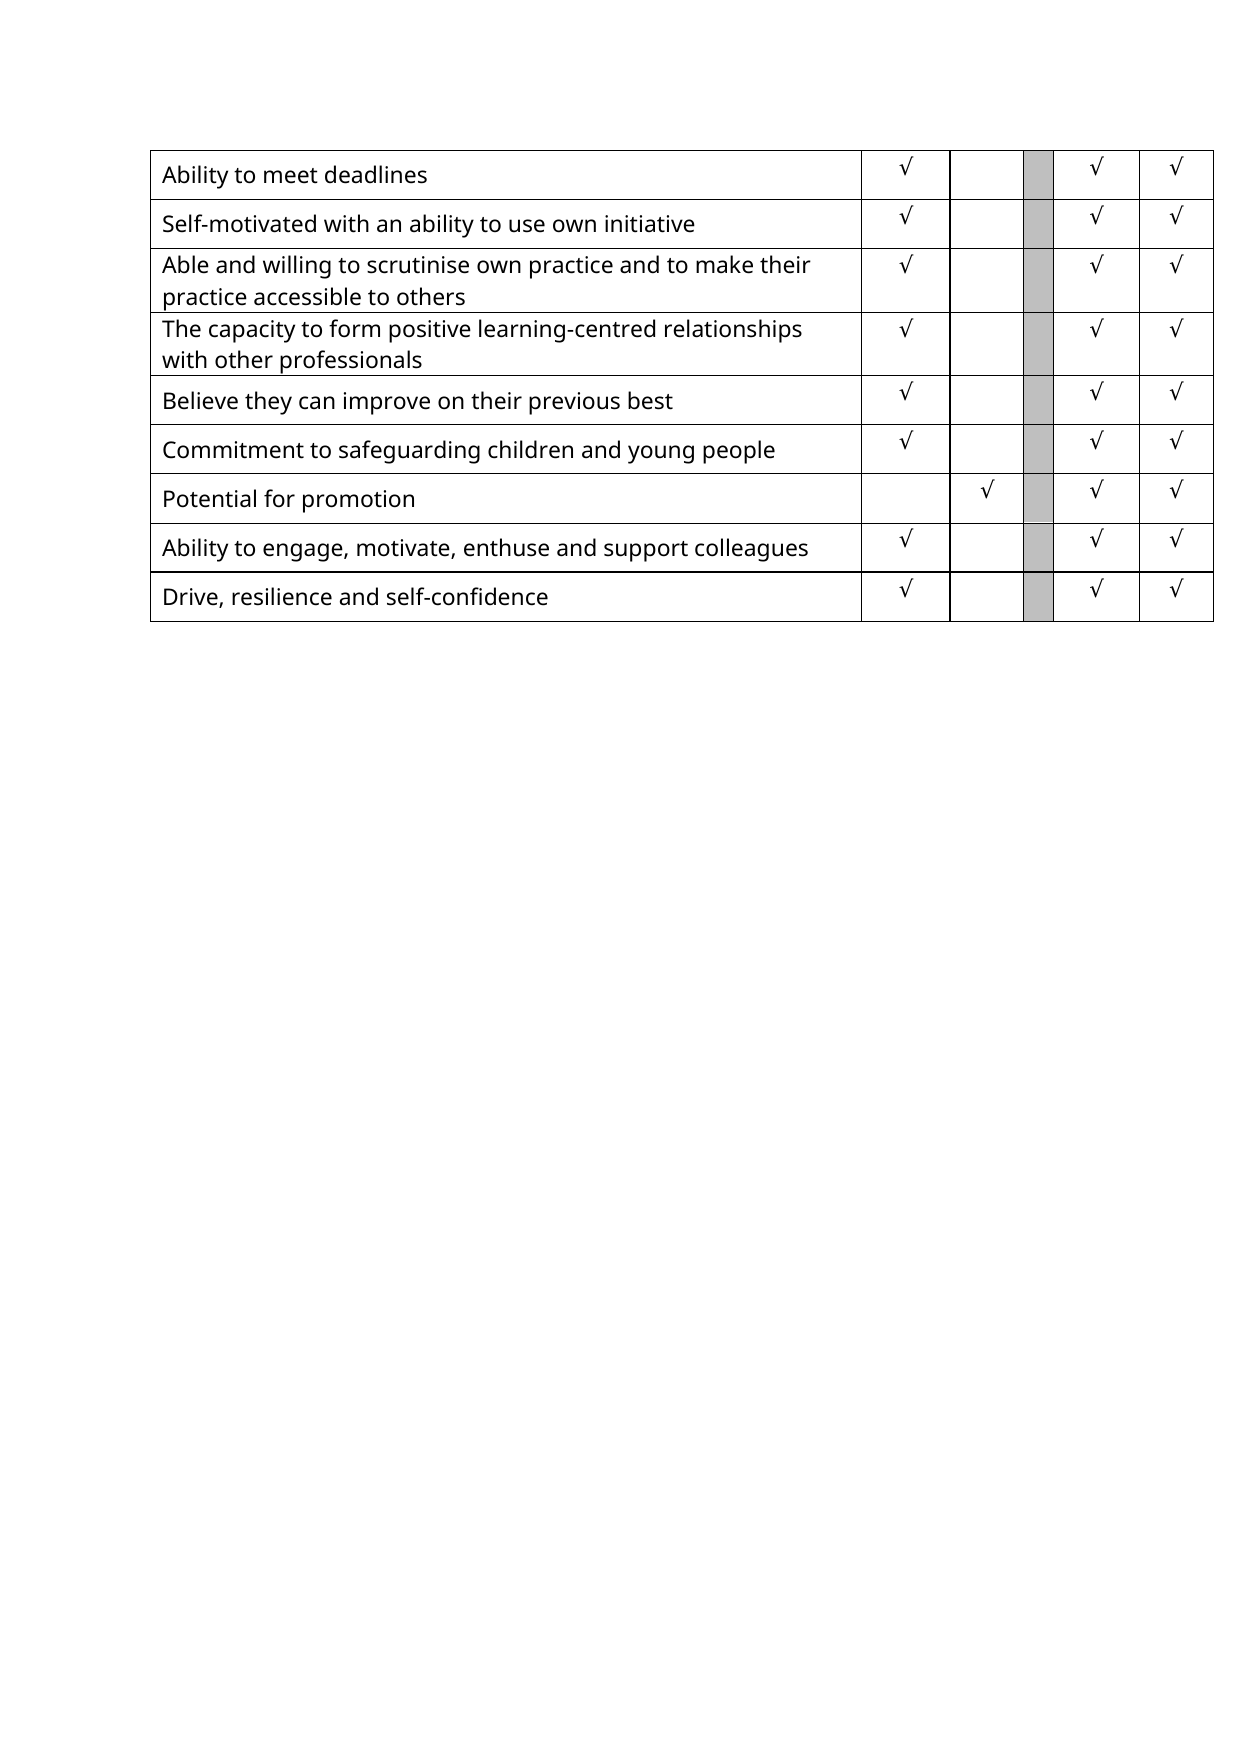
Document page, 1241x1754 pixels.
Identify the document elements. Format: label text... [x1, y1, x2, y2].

table_cell √ [1140, 249, 1213, 312]
table_cell [951, 376, 1023, 424]
table_cell The capacity to form positive learning-centred relationships with other professionals [151, 313, 861, 375]
table_cell [951, 151, 1023, 199]
table_cell [1024, 200, 1053, 248]
table_cell Commitment to safeguarding children and young people [151, 425, 861, 473]
table_cell √ [862, 376, 949, 424]
table_cell √ [862, 200, 949, 248]
table_cell √ [1054, 376, 1139, 424]
table_cell √ [1054, 425, 1139, 473]
table_cell √ [1054, 151, 1139, 199]
table_cell √ [1140, 200, 1213, 248]
table_cell [1024, 573, 1053, 621]
table_cell √ [862, 313, 949, 375]
table_cell √ [862, 573, 949, 621]
table_cell [951, 313, 1023, 375]
table_cell √ [862, 249, 949, 312]
table_cell √ [951, 474, 1023, 522]
table_cell [862, 474, 949, 522]
table_cell [1024, 425, 1053, 473]
table_cell Able and willing to scrutinise own practice and to make their practice accessible to others [151, 249, 861, 312]
table_cell √ [1054, 524, 1139, 571]
table_cell [1024, 376, 1053, 424]
table_cell √ [1054, 200, 1139, 248]
table_cell [1024, 151, 1053, 199]
table_cell √ [1054, 249, 1139, 312]
table_cell Potential for promotion [151, 474, 861, 522]
table_cell [1024, 313, 1053, 375]
table_cell √ [862, 524, 949, 571]
table_cell √ [1140, 151, 1213, 199]
table_cell √ [1140, 313, 1213, 375]
table_cell √ [1140, 474, 1213, 522]
table_cell Ability to engage, motivate, enthuse and support colleagues [151, 524, 861, 571]
table_cell √ [1140, 425, 1213, 473]
table_cell √ [862, 151, 949, 199]
table_cell [1024, 249, 1053, 312]
table_cell √ [862, 425, 949, 473]
table_cell [1024, 474, 1053, 522]
table_cell Self-motivated with an ability to use own initiative [151, 200, 861, 248]
table_cell √ [1054, 573, 1139, 621]
table_cell √ [1140, 573, 1213, 621]
table_cell [951, 524, 1023, 571]
table_cell Drive, resilience and self-confidence [151, 573, 861, 621]
table_cell Ability to meet deadlines [151, 151, 861, 199]
table_cell √ [1054, 313, 1139, 375]
table_cell [951, 573, 1023, 621]
table_cell [951, 200, 1023, 248]
table_cell √ [1054, 474, 1139, 522]
table_cell [951, 249, 1023, 312]
table_cell √ [1140, 524, 1213, 571]
table_cell [1024, 524, 1053, 571]
table_cell Believe they can improve on their previous best [151, 376, 861, 424]
table_cell [951, 425, 1023, 473]
table_cell √ [1140, 376, 1213, 424]
